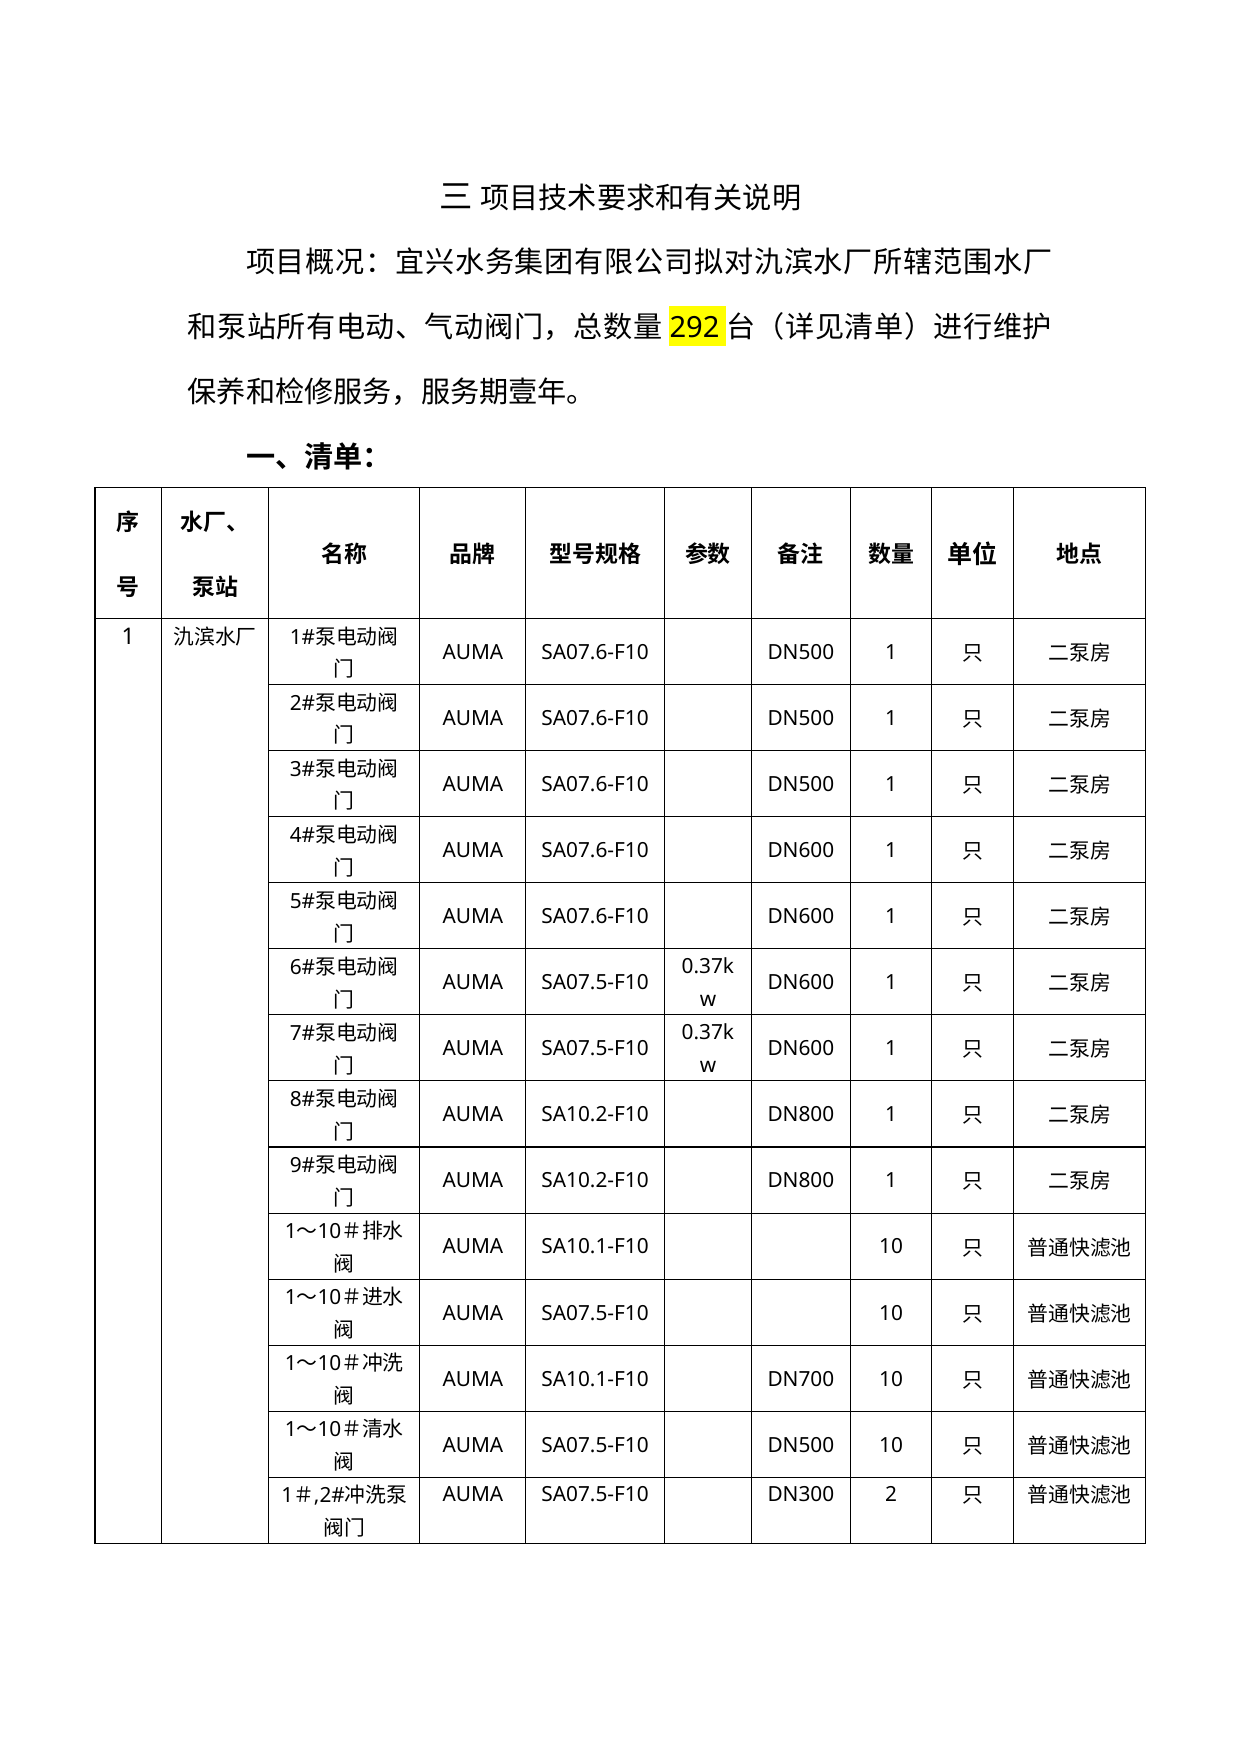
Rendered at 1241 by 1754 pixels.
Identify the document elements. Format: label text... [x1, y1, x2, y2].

table_cell 二泵房 [1014, 619, 1145, 684]
table_cell SA10.2-F10 [526, 1081, 664, 1146]
table_cell AUMA [420, 1280, 525, 1344]
table_cell 只 [932, 685, 1013, 750]
table_cell SA07.5-F10 [526, 1015, 664, 1080]
table_cell 5#泵电动阀门 [269, 883, 419, 948]
table_cell DN600 [752, 883, 850, 948]
table_cell 1#泵电动阀门 [269, 619, 419, 684]
table_cell 0.37kw [665, 1015, 751, 1080]
table_cell AUMA [420, 1478, 525, 1543]
table_cell SA07.5-F10 [526, 949, 664, 1014]
table_cell 1 [851, 619, 931, 684]
table_cell 二泵房 [1014, 817, 1145, 882]
table_header 数量 [851, 488, 931, 618]
table_cell DN700 [752, 1346, 850, 1411]
table_cell SA10.1-F10 [526, 1214, 664, 1278]
table_cell [665, 1412, 751, 1477]
table_cell 2#泵电动阀门 [269, 685, 419, 750]
table_header 型号规格 [526, 488, 664, 618]
table_cell 1 [851, 1148, 931, 1212]
table_cell 1 [851, 883, 931, 948]
table_cell SA07.6-F10 [526, 883, 664, 948]
table_cell 只 [932, 1081, 1013, 1146]
table_header 单位 [932, 488, 1013, 618]
table_cell DN600 [752, 949, 850, 1014]
table_cell 只 [932, 1280, 1013, 1344]
table_header 品牌 [420, 488, 525, 618]
table_cell SA07.5-F10 [526, 1478, 664, 1543]
table_cell 只 [932, 1412, 1013, 1477]
table_cell AUMA [420, 751, 525, 816]
table_cell DN600 [752, 1015, 850, 1080]
table_cell AUMA [420, 817, 525, 882]
table_cell 1 [851, 949, 931, 1014]
table_cell AUMA [420, 1015, 525, 1080]
table_cell [665, 1148, 751, 1212]
table_cell SA07.5-F10 [526, 1412, 664, 1477]
text 项目概况：宜兴水务集团有限公司拟对氿滨水厂所辖范围水厂和泵站所有电动、气动阀门，总数量292台（详见清单）进行维护保养和检修服务，服务期壹年。 [187, 227, 1053, 422]
table_cell 只 [932, 949, 1013, 1014]
table_cell 1 [851, 1081, 931, 1146]
table_cell 二泵房 [1014, 1081, 1145, 1146]
table_cell 只 [932, 1148, 1013, 1212]
table_cell 只 [932, 751, 1013, 816]
table_cell 3#泵电动阀门 [269, 751, 419, 816]
table_cell 普通快滤池 [1014, 1478, 1145, 1543]
table_cell 2 [851, 1478, 931, 1543]
table_cell AUMA [420, 685, 525, 750]
table_cell DN600 [752, 817, 850, 882]
table_cell 1 [851, 751, 931, 816]
table_cell 4#泵电动阀门 [269, 817, 419, 882]
table_cell SA10.2-F10 [526, 1148, 664, 1212]
table_cell 10 [851, 1346, 931, 1411]
table_cell 只 [932, 1478, 1013, 1543]
table_cell 1＃,2#冲洗泵阀门 [269, 1478, 419, 1543]
table_cell 只 [932, 883, 1013, 948]
table_cell 二泵房 [1014, 751, 1145, 816]
text 三 项目技术要求和有关说明 [187, 162, 1053, 227]
table_cell 只 [932, 1015, 1013, 1080]
table_cell DN500 [752, 619, 850, 684]
table_cell [665, 1280, 751, 1344]
table_cell 1 [851, 685, 931, 750]
table_cell [665, 1214, 751, 1278]
table_cell AUMA [420, 619, 525, 684]
table_cell DN500 [752, 1412, 850, 1477]
table_cell 10 [851, 1280, 931, 1344]
table_cell [665, 685, 751, 750]
table_cell AUMA [420, 1081, 525, 1146]
table_cell 二泵房 [1014, 949, 1145, 1014]
table_cell AUMA [420, 1214, 525, 1278]
table_cell DN800 [752, 1148, 850, 1212]
table_cell 1～10＃清水阀 [269, 1412, 419, 1477]
table_cell AUMA [420, 1148, 525, 1212]
list 清单： [187, 422, 1053, 487]
table_cell 1～10＃冲洗阀 [269, 1346, 419, 1411]
table_cell 二泵房 [1014, 1148, 1145, 1212]
table_cell 只 [932, 1214, 1013, 1278]
table_cell DN800 [752, 1081, 850, 1146]
table_cell 二泵房 [1014, 1015, 1145, 1080]
table_cell SA07.6-F10 [526, 817, 664, 882]
table_cell [752, 1280, 850, 1344]
table_cell 普通快滤池 [1014, 1214, 1145, 1278]
table_cell 只 [932, 619, 1013, 684]
table_cell 二泵房 [1014, 883, 1145, 948]
table_cell 9#泵电动阀门 [269, 1148, 419, 1212]
table_header 名称 [269, 488, 419, 618]
table_header 地点 [1014, 488, 1145, 618]
table_cell 1 [851, 817, 931, 882]
table_header 参数 [665, 488, 751, 618]
table_header 备注 [752, 488, 850, 618]
table_cell 0.37kw [665, 949, 751, 1014]
table_cell [665, 817, 751, 882]
table_cell SA10.1-F10 [526, 1346, 664, 1411]
table_cell 10 [851, 1412, 931, 1477]
table_cell DN300 [752, 1478, 850, 1543]
table_cell 只 [932, 1346, 1013, 1411]
table_cell SA07.6-F10 [526, 751, 664, 816]
table_cell [665, 1081, 751, 1146]
table_header 水厂、泵站 [162, 488, 268, 618]
table_cell 1～10＃进水阀 [269, 1280, 419, 1344]
table_cell AUMA [420, 883, 525, 948]
table_cell 8#泵电动阀门 [269, 1081, 419, 1146]
table_cell 普通快滤池 [1014, 1412, 1145, 1477]
table_cell DN500 [752, 685, 850, 750]
table_cell 7#泵电动阀门 [269, 1015, 419, 1080]
table_header 序号 [96, 488, 161, 618]
table_cell [665, 1478, 751, 1543]
table_cell [665, 883, 751, 948]
table_cell [752, 1214, 850, 1278]
table_cell SA07.6-F10 [526, 619, 664, 684]
table_cell 只 [932, 817, 1013, 882]
table_cell 普通快滤池 [1014, 1346, 1145, 1411]
table_cell 6#泵电动阀门 [269, 949, 419, 1014]
table_cell 1 [851, 1015, 931, 1080]
table_cell 10 [851, 1214, 931, 1278]
table_cell DN500 [752, 751, 850, 816]
table_cell 普通快滤池 [1014, 1280, 1145, 1344]
table_cell SA07.6-F10 [526, 685, 664, 750]
table_cell 1～10＃排水阀 [269, 1214, 419, 1278]
table_cell AUMA [420, 1412, 525, 1477]
table_cell [665, 1346, 751, 1411]
table_cell 氿滨水厂 [162, 619, 268, 1543]
table_cell [665, 619, 751, 684]
table_cell 二泵房 [1014, 685, 1145, 750]
table_cell 1 [96, 619, 161, 1543]
table_cell AUMA [420, 949, 525, 1014]
table_cell SA07.5-F10 [526, 1280, 664, 1344]
table_cell AUMA [420, 1346, 525, 1411]
table_cell [665, 751, 751, 816]
